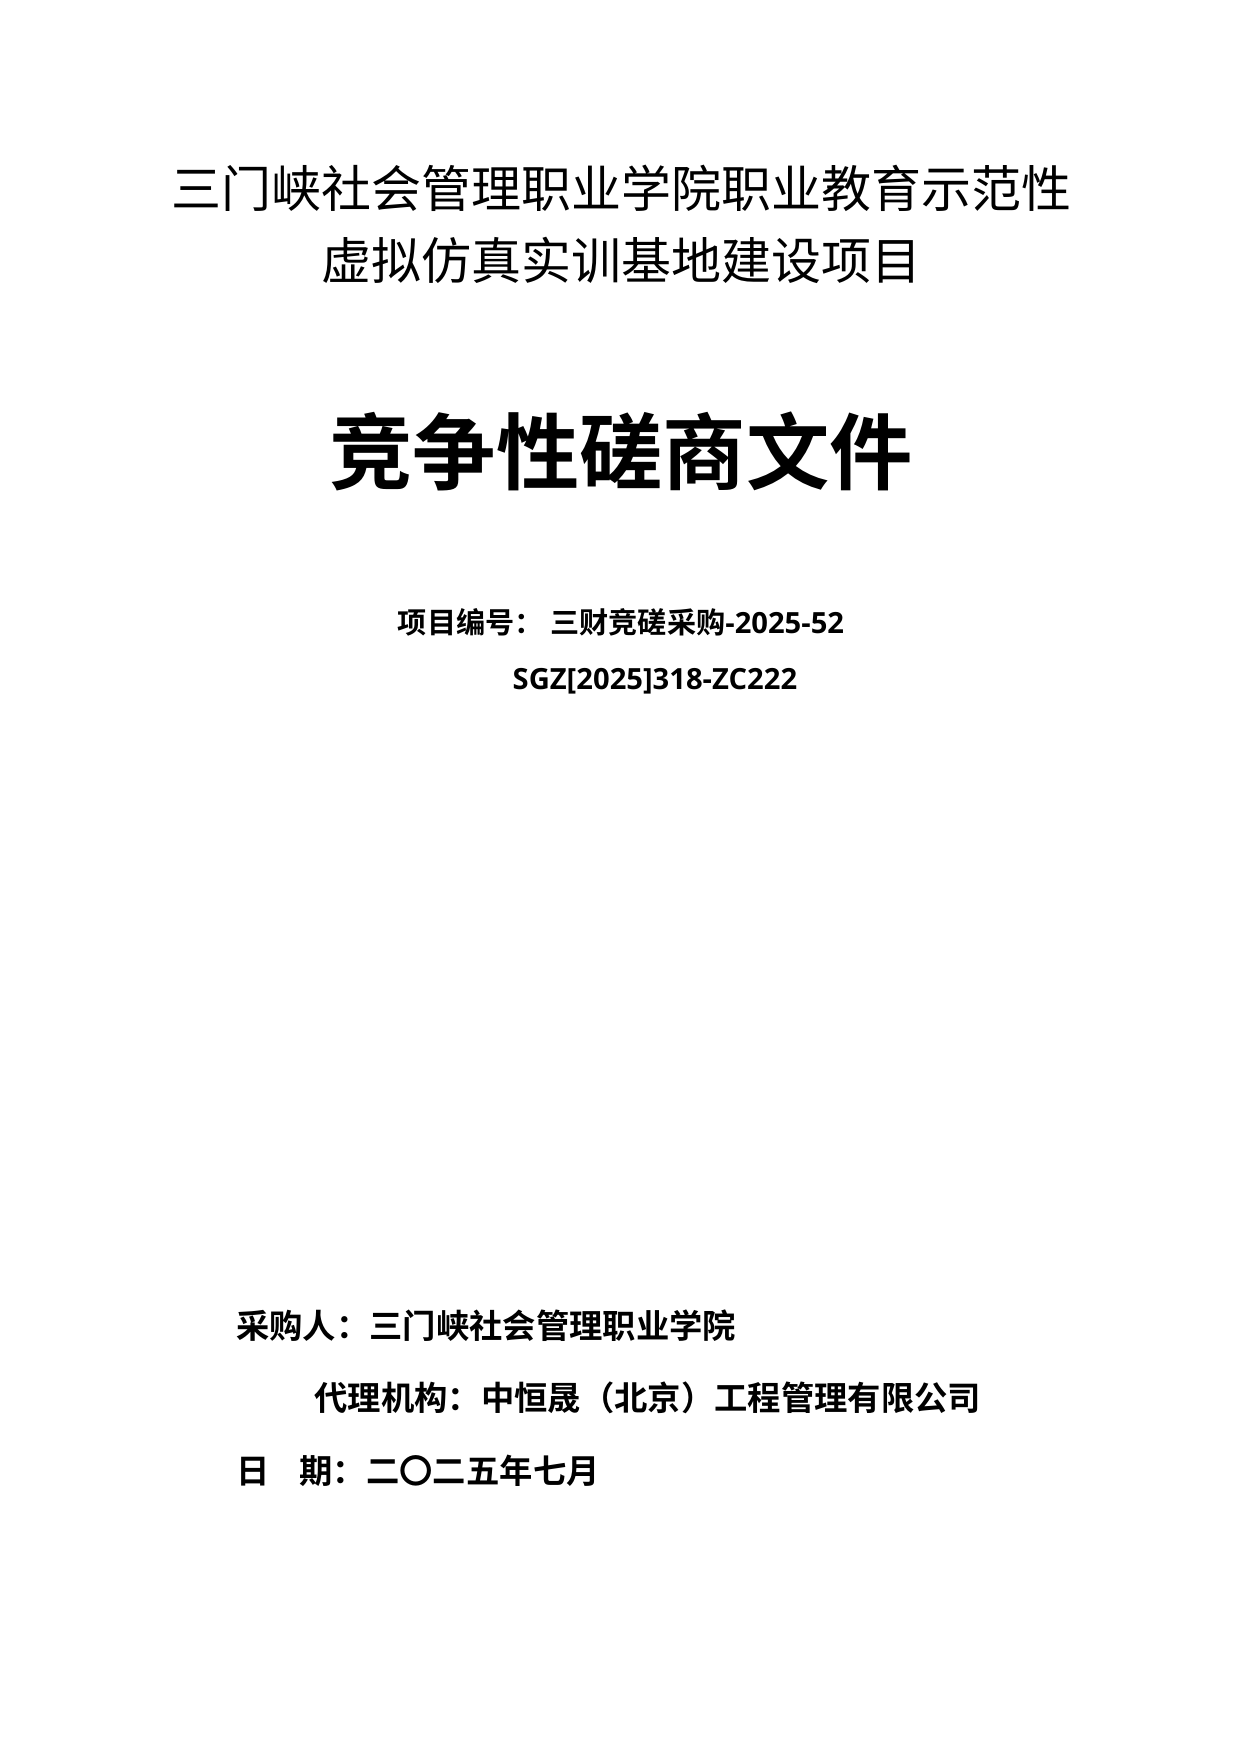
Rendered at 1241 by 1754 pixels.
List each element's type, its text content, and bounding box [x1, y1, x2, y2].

text 三门峡社会管理职业学院职业教育示范性虚拟仿真实训基地建设项目 [149, 149, 321, 294]
text 竞争性磋商文件 [149, 387, 1092, 508]
text 项目编号： 三财竞磋采购-2025-52 [149, 599, 1092, 642]
text 代理机构：中恒晟（北京）工程管理有限公司 [149, 1372, 1092, 1420]
text SGZ[2025]318-ZC222 [149, 658, 1092, 698]
text 三门峡社会管理职业学院职业教育示范性虚拟仿真实训基地建设项目 [921, 149, 1092, 294]
text 采购人：三门峡社会管理职业学院 [149, 1300, 1092, 1348]
text 日 期：二〇二五年七月 [149, 1444, 1092, 1493]
